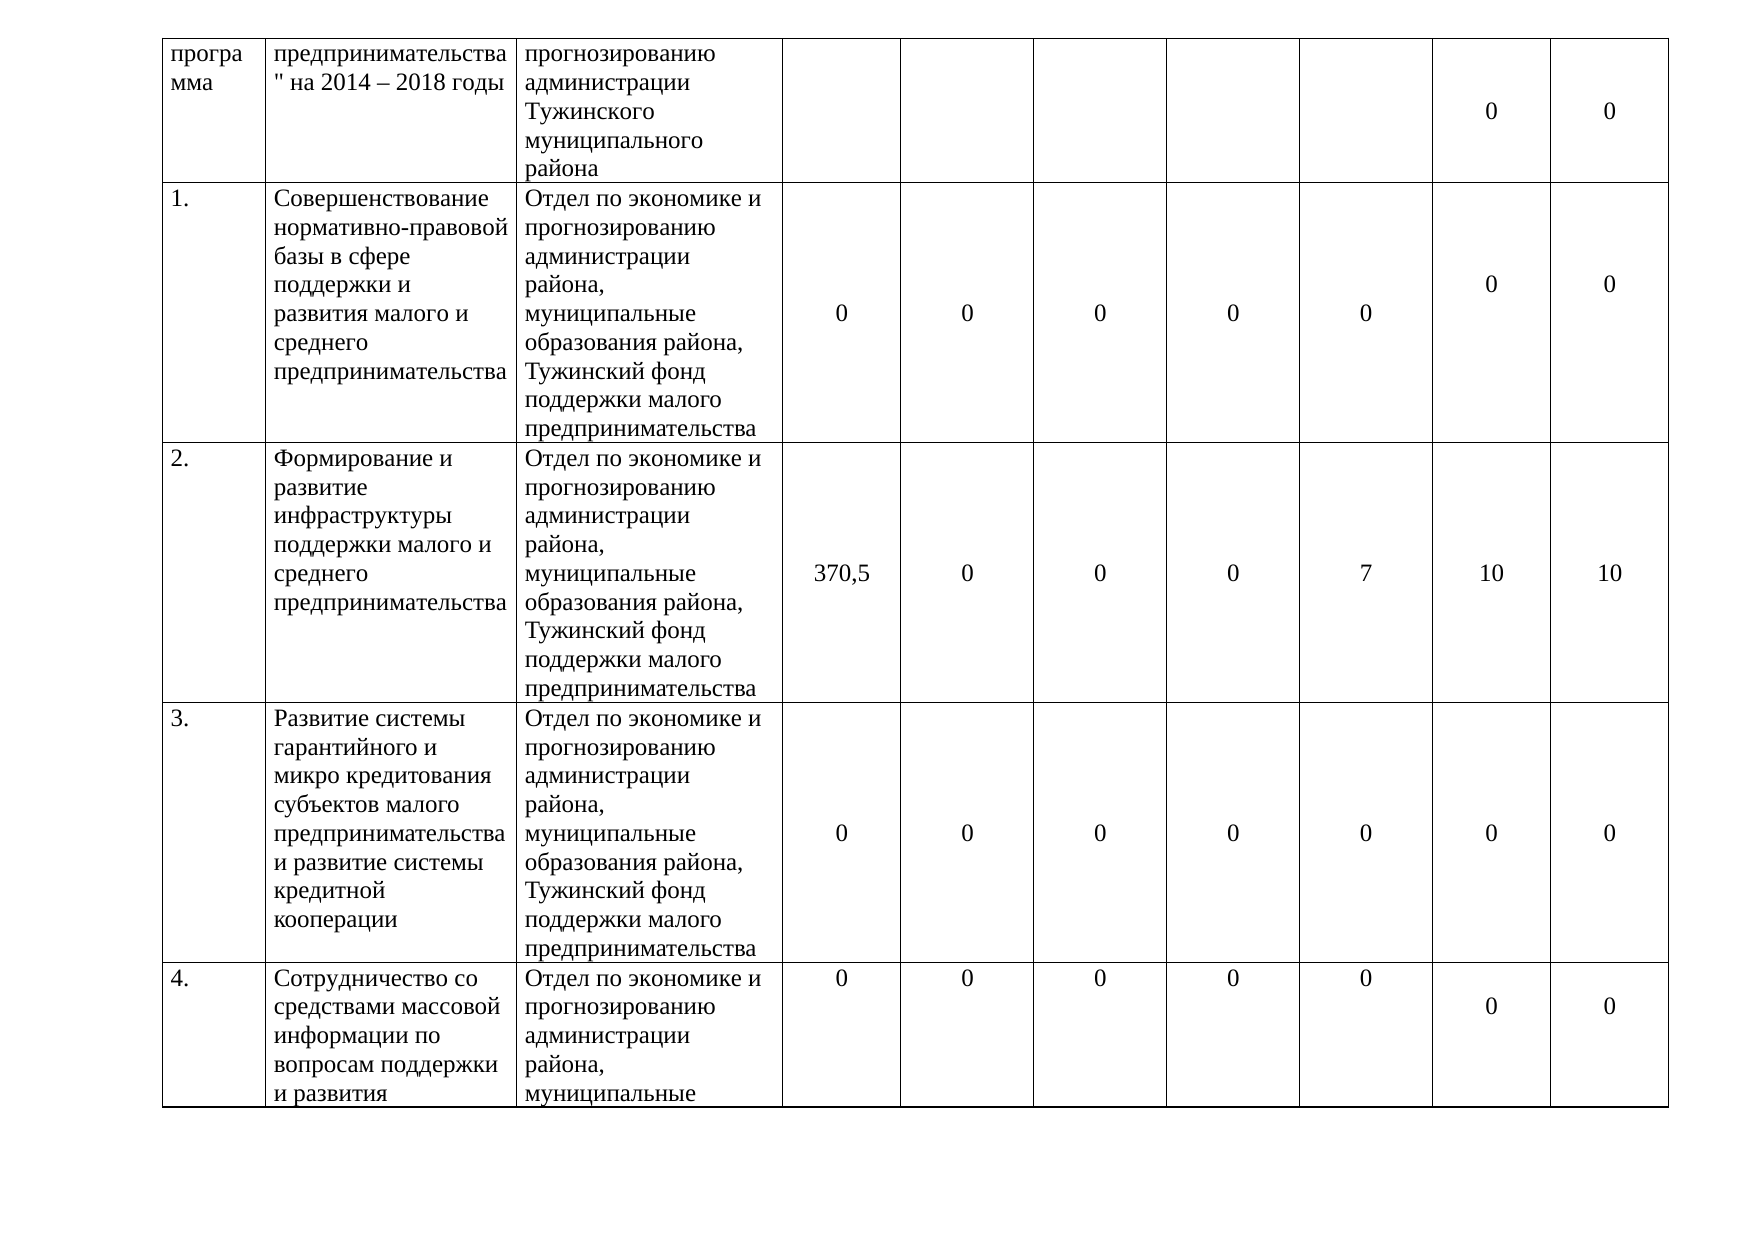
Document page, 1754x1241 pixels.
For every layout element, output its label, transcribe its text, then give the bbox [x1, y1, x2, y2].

table_cell 0 [1300, 39, 1432, 182]
table_cell 0 [1034, 963, 1166, 1106]
table_cell Отдел по экономике и прогнозированию администрации района, муниципальные образования района, Тужинский фонд поддержки малого предпринимательства [517, 183, 782, 442]
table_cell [517, 963, 782, 1106]
table_cell 10 [1551, 443, 1668, 702]
table_cell 0 [1167, 39, 1299, 182]
table_cell 7 [1300, 443, 1432, 702]
table_cell 0 [1034, 39, 1166, 182]
table_cell 0 [1300, 183, 1432, 442]
table_cell 0 [901, 183, 1033, 442]
table_cell 0 [1167, 183, 1299, 442]
table_cell Развитие системы гарантийного и микро кредитования субъектов малого предпринимательства и развитие системы кредитной кооперации [266, 703, 516, 962]
table_cell 0 [901, 703, 1033, 962]
table_cell 0 [783, 703, 900, 962]
table_cell 0 [1551, 183, 1668, 442]
table_cell 4. [163, 963, 265, 1106]
table_cell 3. [163, 703, 265, 962]
table_cell 0 [1433, 703, 1550, 962]
table_cell 0 [1433, 963, 1550, 1106]
table_cell 0 [1433, 39, 1550, 182]
table_cell 0 [1167, 963, 1299, 1106]
table_cell 0 [1551, 39, 1668, 182]
table_cell 0 [1551, 703, 1668, 962]
table_cell 0 [783, 39, 900, 182]
table_cell 0 [1034, 183, 1166, 442]
table_cell 0 [1034, 703, 1166, 962]
table_cell Совершенствование нормативно-правовой базы в сфере поддержки и развития малого и среднего предпринимательства [266, 183, 516, 442]
table_cell Формирование и развитие инфраструктуры поддержки малого и среднего предпринимательства [266, 443, 516, 702]
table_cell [517, 39, 782, 182]
table_cell 0 [783, 963, 900, 1106]
table_cell 10 [1433, 443, 1550, 702]
table_cell 1. [163, 183, 265, 442]
table_cell 0 [783, 183, 900, 442]
table_cell 0 [1167, 443, 1299, 702]
table_cell Отдел по экономике и прогнозированию администрации района, муниципальные образования района, Тужинский фонд поддержки малого предпринимательства [517, 703, 782, 962]
table_cell 0 [1433, 183, 1550, 442]
table_cell 0 [901, 443, 1033, 702]
table_cell 0 [1551, 963, 1668, 1106]
table_cell 0 [901, 39, 1033, 182]
table_cell 2. [163, 443, 265, 702]
table_cell 0 [901, 963, 1033, 1106]
table_cell 0 [1034, 443, 1166, 702]
table_cell 370,5 [783, 443, 900, 702]
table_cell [266, 963, 516, 1106]
table_cell 0 [1300, 703, 1432, 962]
table_cell Отдел по экономике и прогнозированию администрации района, муниципальные образования района, Тужинский фонд поддержки малого предпринимательства [517, 443, 782, 702]
table_cell 0 [1167, 703, 1299, 962]
table_cell 0 [1300, 963, 1432, 1106]
